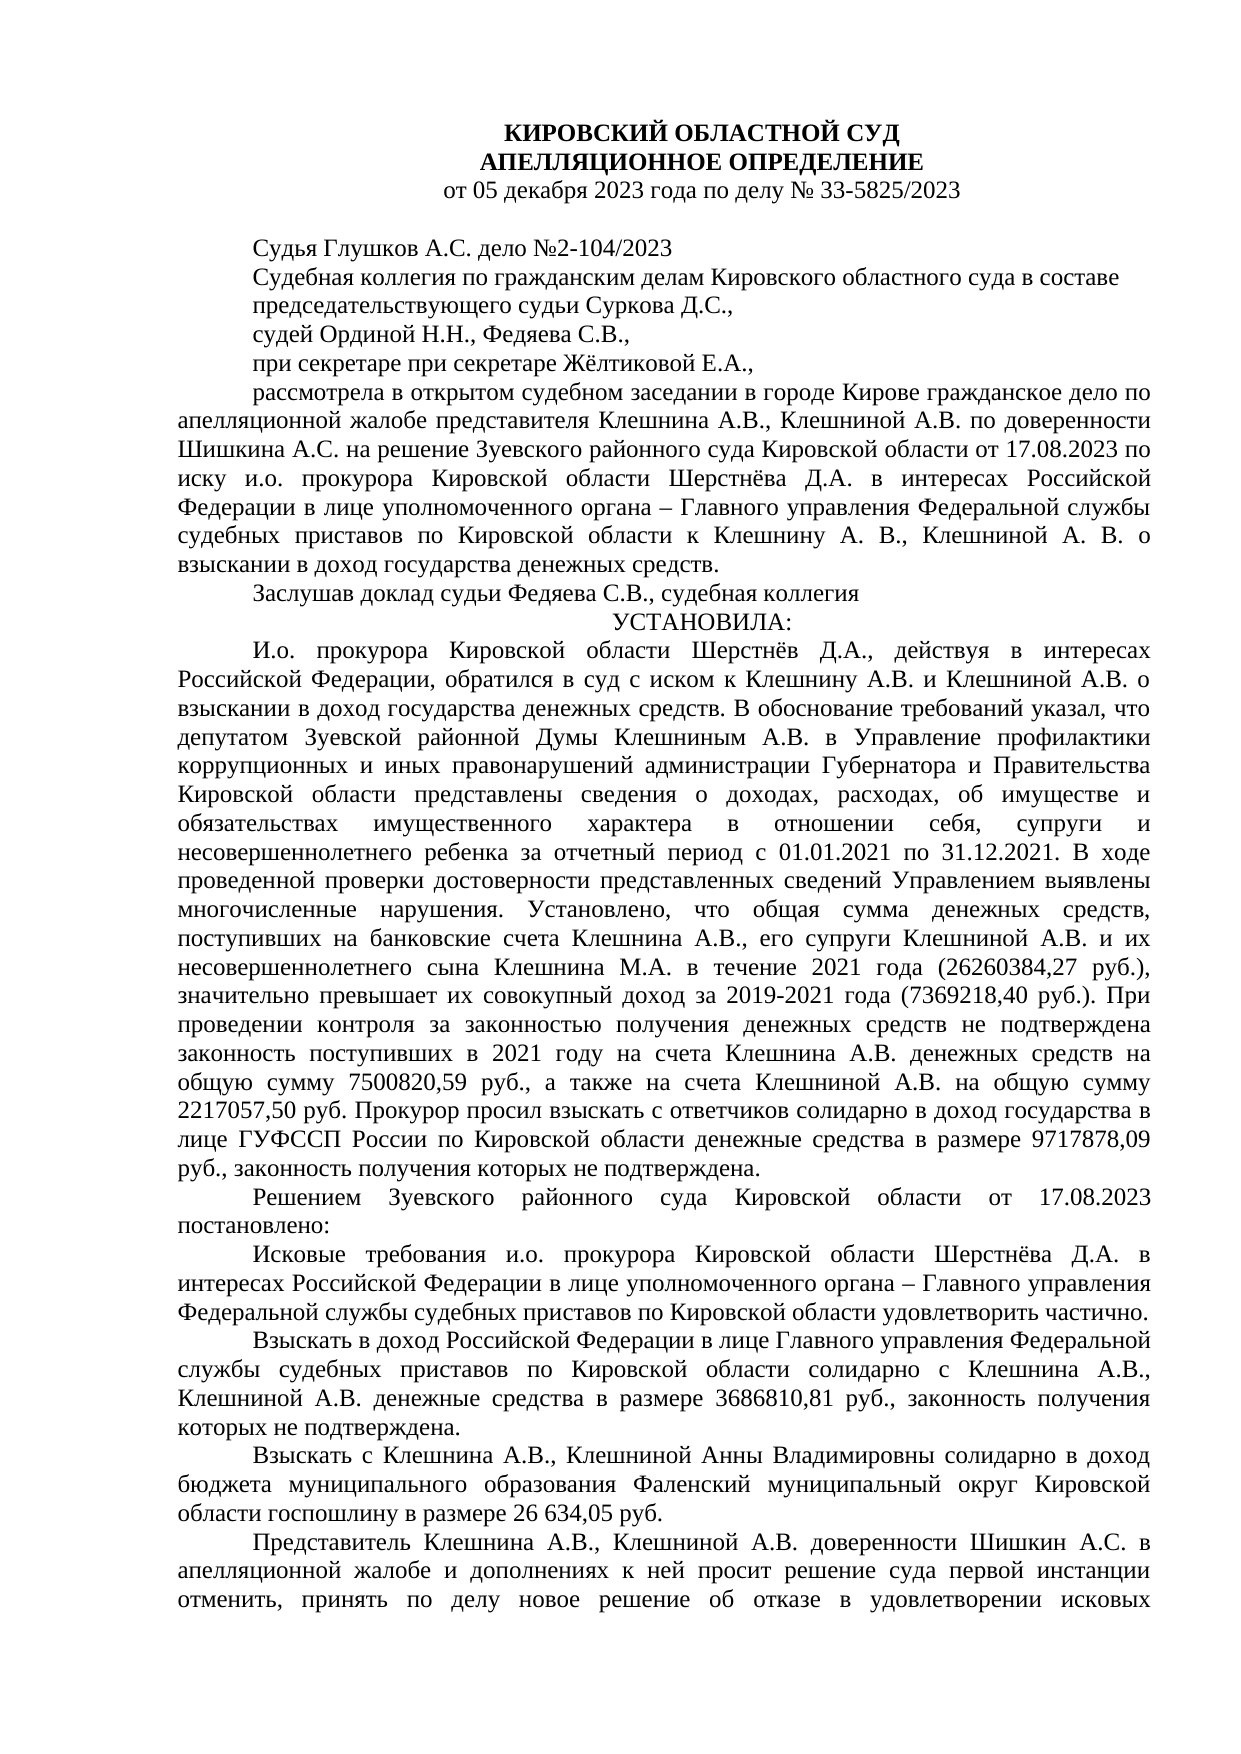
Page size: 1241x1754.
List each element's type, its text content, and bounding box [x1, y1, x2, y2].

text И.о. прокурора Кировской области Шерстнёв Д.А., действуя в интересах Российской Федерации, обратился в суд с иском к Клешнину А.В. и Клешниной А.В. о взыскании в доход государства денежных средств. В обоснование требований указал, что депутатом Зуевской районной Думы Клешниным А.В. в Управление профилактики коррупционных и иных правонарушений администрации Губернатора и Правительства Кировской области представлены сведения о доходах, расходах, об имуществе и обязательствах имущественного характера в отношении себя, супруги и несовершеннолетнего ребенка за отчетный период с 01.01.2021 по 31.12.2021. В ходе проведенной проверки достоверности представленных сведений Управлением выявлены многочисленные нарушения. Установлено, что общая сумма денежных средств, поступивших на банковские счета Клешнина А.В., его супруги Клешниной А.В. и их несовершеннолетнего сына Клешнина М.А. в течение 2021 года (26260384,27 руб.), значительно превышает их совокупный доход за 2019-2021 года (7369218,40 руб.). При проведении контроля за законностью получения денежных средств не подтверждена законность поступивших в 2021 году на счета Клешнина А.В. денежных средств на общую сумму 7500820,59 руб., а также на счета Клешниной А.В. на общую сумму 2217057,50 руб. Прокурор просил взыскать с ответчиков солидарно в доход государства в лице ГУФССП России по Кировской области денежные средства в размере 9717878,09 руб., законность получения которых не подтверждена. [177, 636, 1152, 1182]
text Судья Глушков А.С. дело №2-104/2023 [177, 233, 1152, 262]
text Решением Зуевского районного суда Кировской области от 17.08.2023 постановлено: [177, 1182, 1152, 1239]
text Взыскать в доход Российской Федерации в лице Главного управления Федеральной службы судебных приставов по Кировской области солидарно с Клешнина А.В., Клешниной А.В. денежные средства в размере 3686810,81 руб., законность получения которых не подтверждена. [177, 1326, 1152, 1441]
text Исковые требования и.о. прокурора Кировской области Шерстнёва Д.А. в интересах Российской Федерации в лице уполномоченного органа – Главного управления Федеральной службы судебных приставов по Кировской области удовлетворить частично. [177, 1239, 1152, 1326]
text судей Ординой Н.Н., Федяева С.В., [177, 319, 1152, 348]
text КИРОВСКИЙ ОБЛАСТНОЙ СУД [177, 118, 1152, 147]
text Взыскать с Клешнина А.В., Клешниной Анны Владимировны солидарно в доход бюджета муниципального образования Фаленский муниципальный округ Кировской области госпошлину в размере 26 634,05 руб. [177, 1441, 1152, 1527]
text УСТАНОВИЛА: [177, 607, 1152, 636]
text от 05 декабря 2023 года по делу № 33-5825/2023 [177, 176, 1152, 204]
text Заслушав доклад судьи Федяева С.В., судебная коллегия [177, 578, 1152, 607]
text при секретаре при секретаре Жёлтиковой Е.А., [177, 348, 1152, 377]
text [177, 1527, 1152, 1613]
text Судебная коллегия по гражданским делам Кировского областного суда в составе [177, 262, 1152, 291]
text председательствующего судьи Суркова Д.С., [177, 291, 1152, 319]
text АПЕЛЛЯЦИОННОЕ ОПРЕДЕЛЕНИЕ [177, 147, 1152, 176]
text рассмотрела в открытом судебном заседании в городе Кирове гражданское дело по апелляционной жалобе представителя Клешнина А.В., Клешниной А.В. по доверенности Шишкина А.С. на решение Зуевского районного суда Кировской области от 17.08.2023 по иску и.о. прокурора Кировской области Шерстнёва Д.А. в интересах Российской Федерации в лице уполномоченного органа – Главного управления Федеральной службы судебных приставов по Кировской области к Клешнину А. В., Клешниной А. В. о взыскании в доход государства денежных средств. [177, 377, 1152, 578]
